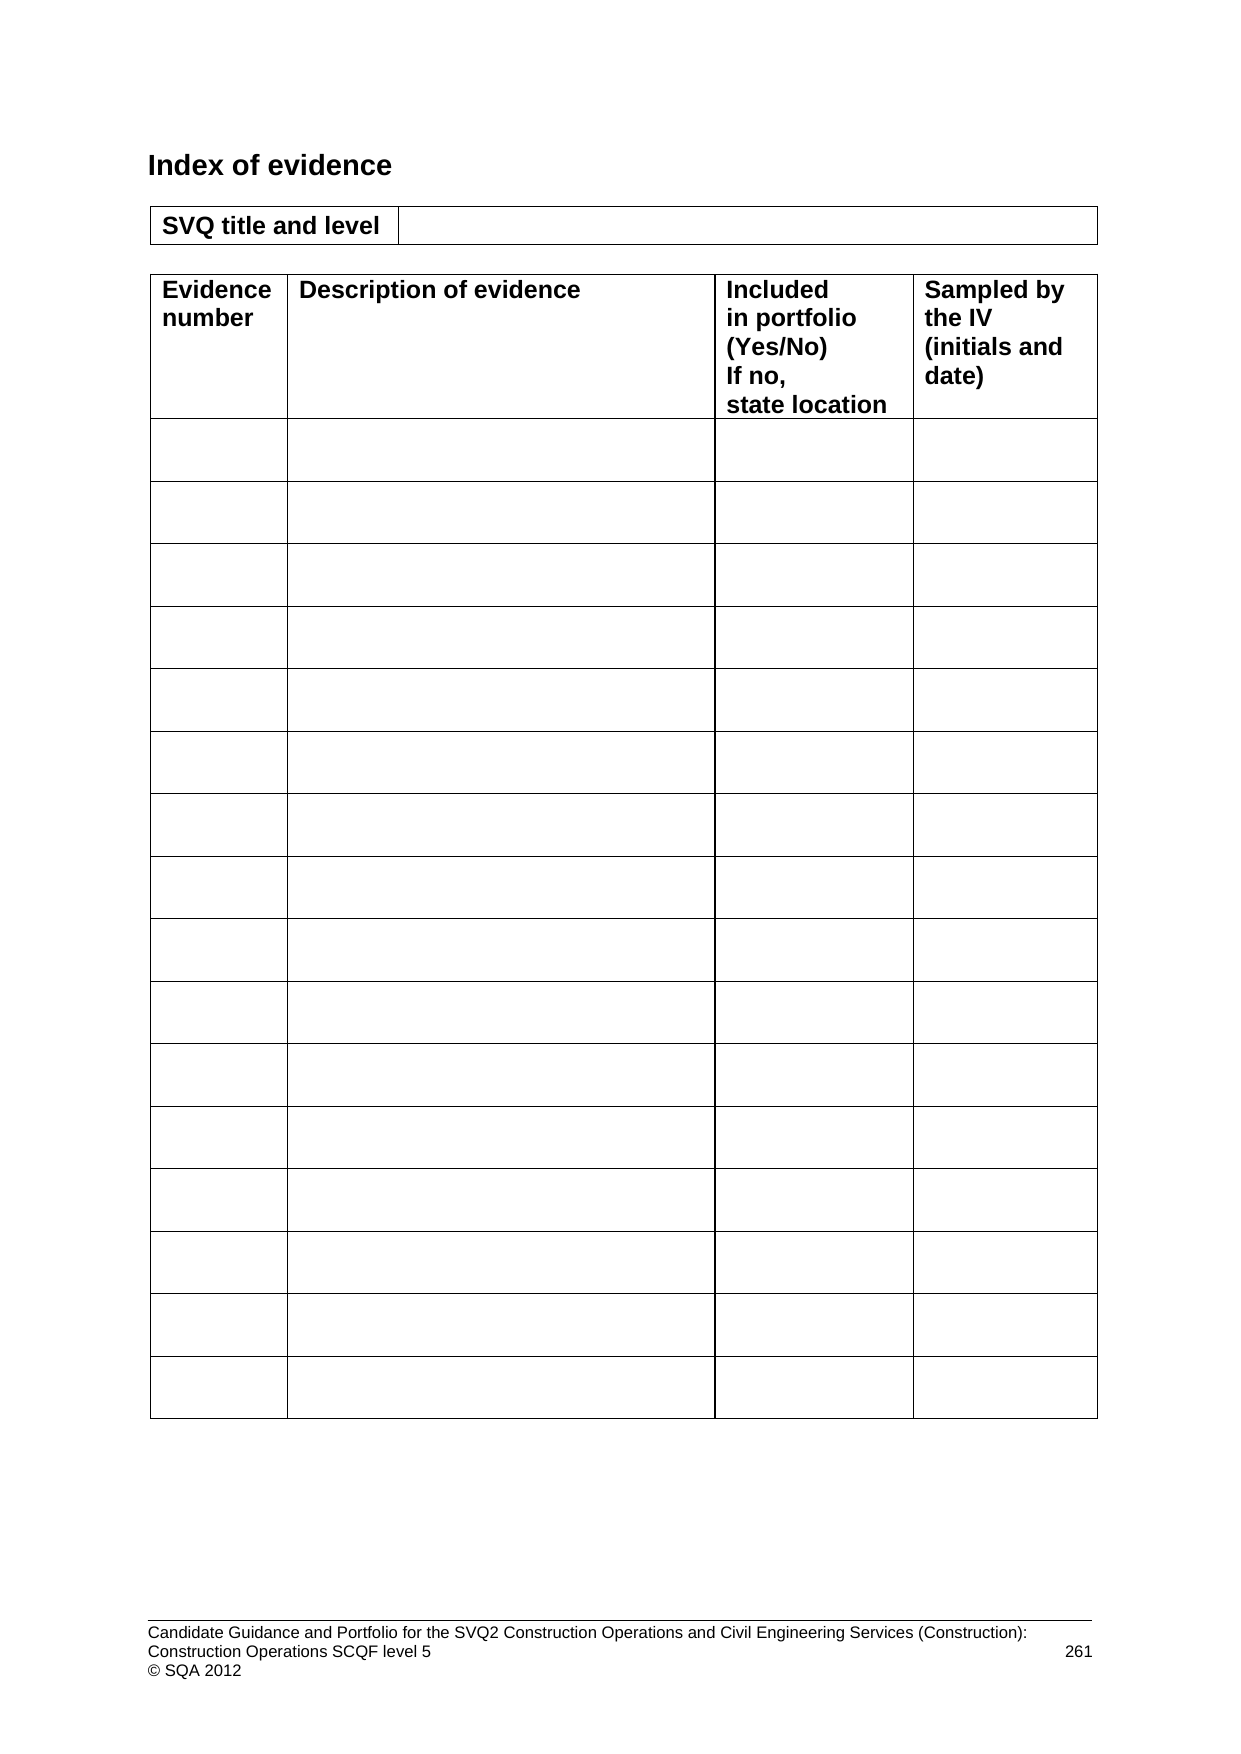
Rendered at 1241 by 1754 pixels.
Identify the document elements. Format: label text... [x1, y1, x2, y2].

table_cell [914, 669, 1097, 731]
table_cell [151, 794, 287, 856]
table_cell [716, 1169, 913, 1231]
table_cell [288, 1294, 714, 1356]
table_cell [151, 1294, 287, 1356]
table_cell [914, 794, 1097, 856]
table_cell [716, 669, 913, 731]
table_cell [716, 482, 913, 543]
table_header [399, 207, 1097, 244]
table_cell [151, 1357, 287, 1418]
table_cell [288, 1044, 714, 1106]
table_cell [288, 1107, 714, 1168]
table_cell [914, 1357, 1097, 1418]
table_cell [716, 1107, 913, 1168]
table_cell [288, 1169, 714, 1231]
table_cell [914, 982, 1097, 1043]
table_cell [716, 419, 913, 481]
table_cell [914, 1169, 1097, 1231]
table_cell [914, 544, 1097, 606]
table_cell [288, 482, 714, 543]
subtitle Index of evidence [148, 148, 1092, 181]
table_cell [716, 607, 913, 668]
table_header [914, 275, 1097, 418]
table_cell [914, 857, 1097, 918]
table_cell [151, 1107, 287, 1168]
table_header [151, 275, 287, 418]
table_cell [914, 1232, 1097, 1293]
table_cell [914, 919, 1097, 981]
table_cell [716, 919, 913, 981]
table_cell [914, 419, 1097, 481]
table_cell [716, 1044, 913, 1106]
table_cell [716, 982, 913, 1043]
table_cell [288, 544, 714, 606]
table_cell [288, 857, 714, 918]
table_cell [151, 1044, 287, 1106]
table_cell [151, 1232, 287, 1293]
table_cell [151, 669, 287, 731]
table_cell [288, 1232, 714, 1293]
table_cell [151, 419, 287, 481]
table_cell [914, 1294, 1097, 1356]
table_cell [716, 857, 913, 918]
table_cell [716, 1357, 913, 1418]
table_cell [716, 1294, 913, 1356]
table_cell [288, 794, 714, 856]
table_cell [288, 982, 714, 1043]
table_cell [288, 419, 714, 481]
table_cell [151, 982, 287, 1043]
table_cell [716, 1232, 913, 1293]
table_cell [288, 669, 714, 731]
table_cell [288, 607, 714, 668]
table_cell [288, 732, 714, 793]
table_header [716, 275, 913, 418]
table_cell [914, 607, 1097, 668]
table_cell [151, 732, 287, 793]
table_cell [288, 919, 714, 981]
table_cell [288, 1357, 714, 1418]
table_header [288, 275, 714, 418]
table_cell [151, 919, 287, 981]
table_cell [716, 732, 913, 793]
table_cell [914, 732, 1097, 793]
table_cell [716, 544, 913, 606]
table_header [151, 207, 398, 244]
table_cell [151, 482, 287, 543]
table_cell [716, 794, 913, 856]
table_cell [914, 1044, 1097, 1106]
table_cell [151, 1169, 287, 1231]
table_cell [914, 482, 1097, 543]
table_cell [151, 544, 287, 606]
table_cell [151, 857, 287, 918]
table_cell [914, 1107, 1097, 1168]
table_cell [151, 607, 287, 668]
